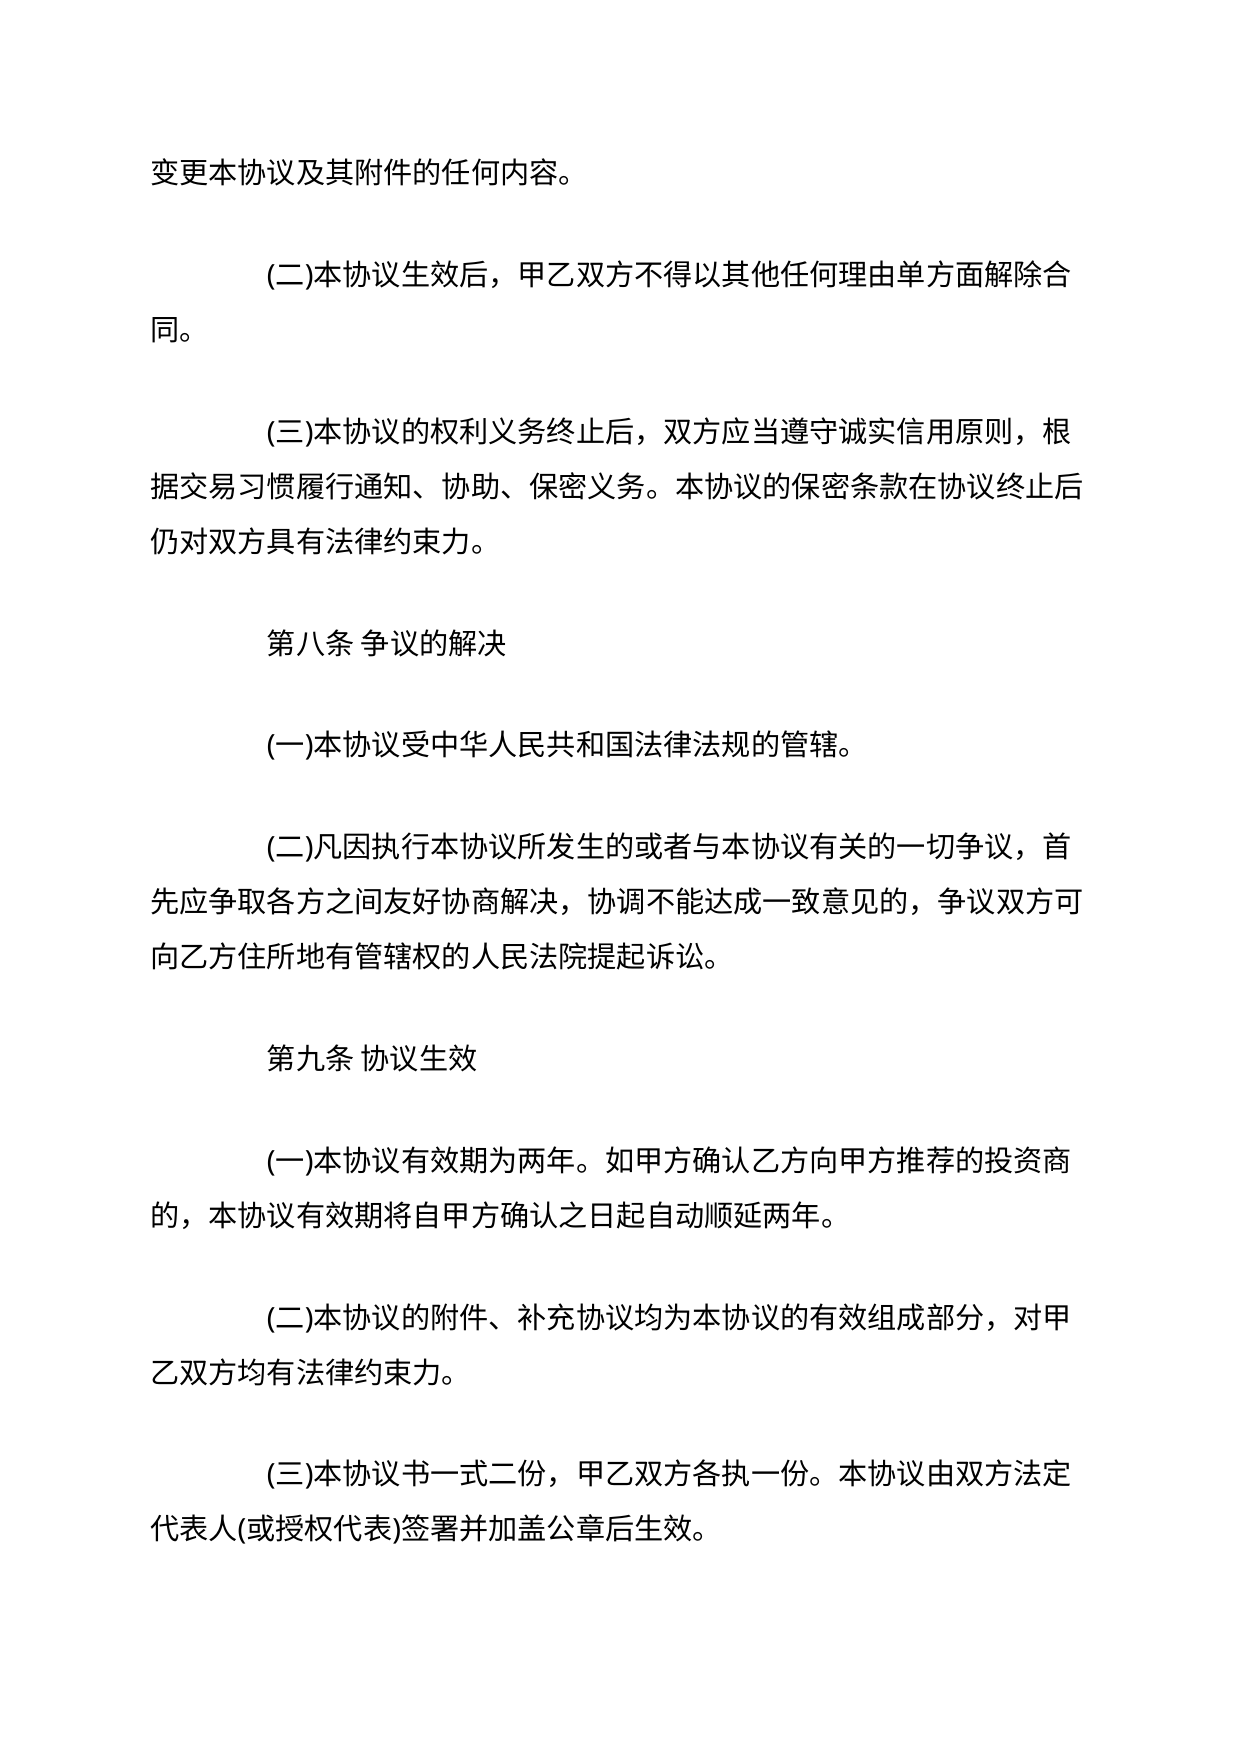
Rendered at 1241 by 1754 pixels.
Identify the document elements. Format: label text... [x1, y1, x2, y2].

text (三)本协议书一式二份，甲乙双方各执一份。本协议由双方法定代表人(或授权代表)签署并加盖公章后生效。 [150, 1451, 1090, 1548]
text (一)本协议受中华人民共和国法律法规的管辖。 [150, 722, 1090, 764]
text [150, 150, 1090, 192]
text (二)本协议生效后，甲乙双方不得以其他任何理由单方面解除合同。 [150, 252, 1090, 349]
text (二)凡因执行本协议所发生的或者与本协议有关的一切争议，首先应争取各方之间友好协商解决，协调不能达成一致意见的，争议双方可向乙方住所地有管辖权的人民法院提起诉讼。 [150, 824, 1090, 976]
text (一)本协议有效期为两年。如甲方确认乙方向甲方推荐的投资商的，本协议有效期将自甲方确认之日起自动顺延两年。 [150, 1137, 1090, 1235]
text (二)本协议的附件、补充协议均为本协议的有效组成部分，对甲乙双方均有法律约束力。 [150, 1294, 1090, 1391]
text 第八条 争议的解决 [150, 620, 1090, 662]
text (三)本协议的权利义务终止后，双方应当遵守诚实信用原则，根据交易习惯履行通知、协助、保密义务。本协议的保密条款在协议终止后仍对双方具有法律约束力。 [150, 408, 1090, 561]
text 第九条 协议生效 [150, 1036, 1090, 1078]
